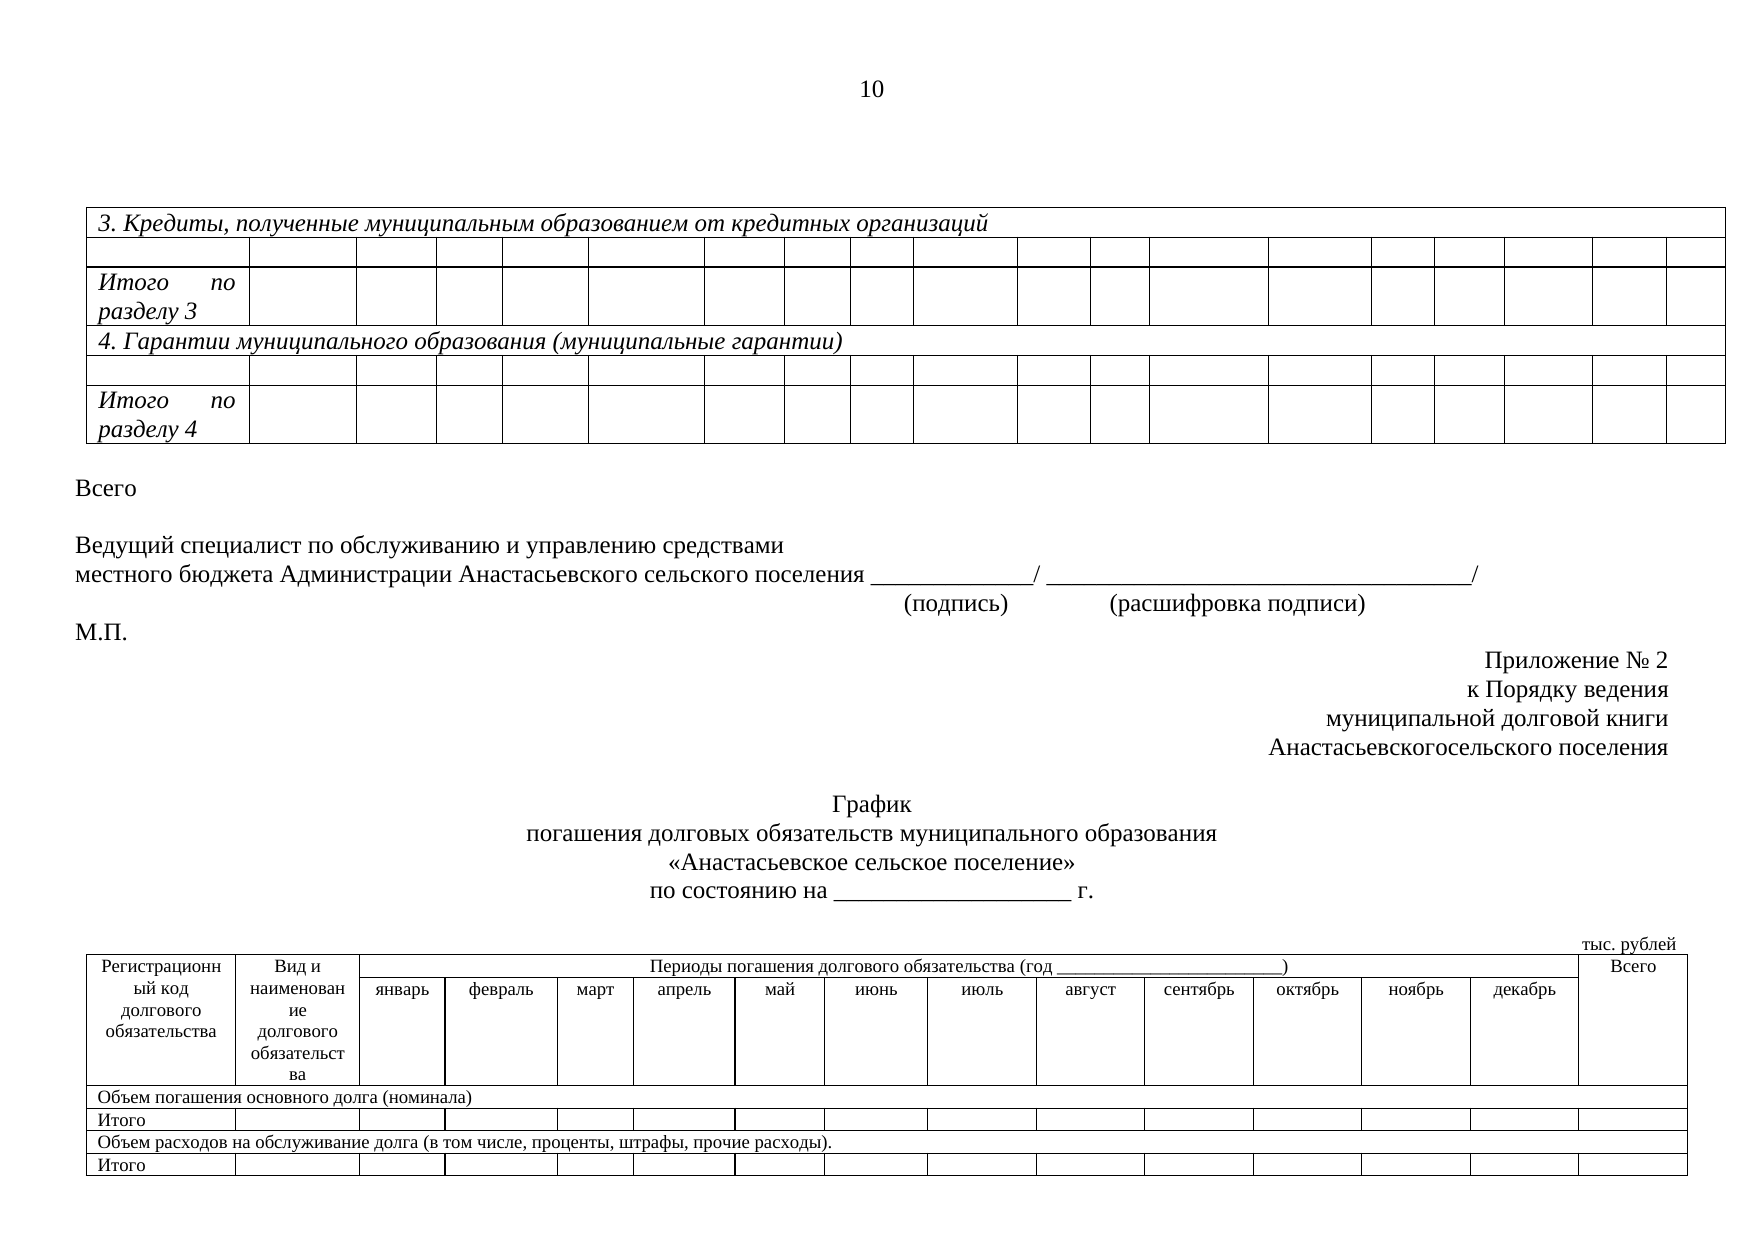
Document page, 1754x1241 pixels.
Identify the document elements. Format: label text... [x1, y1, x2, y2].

table_cell Вид и наименование долгового обязательства [236, 955, 359, 1085]
table_cell май [736, 978, 824, 1085]
table_cell ноябрь [1362, 978, 1470, 1085]
table_cell [1593, 238, 1666, 266]
table_cell [446, 1154, 557, 1175]
table_cell [1667, 386, 1725, 443]
table_cell [1435, 268, 1504, 325]
table_cell [357, 386, 436, 443]
table_cell [589, 268, 704, 325]
text Всего [75, 473, 1668, 502]
table_cell [503, 386, 588, 443]
table_cell [1254, 1109, 1361, 1130]
table_cell [87, 356, 249, 384]
table_cell [785, 238, 850, 266]
table_cell [1150, 238, 1268, 266]
table_cell [1018, 268, 1090, 325]
table_cell [705, 386, 784, 443]
table_cell [1362, 1154, 1470, 1175]
text Приложение № 2 [75, 645, 1668, 674]
table_cell [825, 1154, 927, 1175]
table_cell [558, 1154, 633, 1175]
table_cell [1254, 1154, 1361, 1175]
table_cell [437, 268, 502, 325]
table_cell Всего [1579, 955, 1687, 1085]
table_cell [1269, 386, 1371, 443]
table_cell [928, 1109, 1036, 1130]
text «Анастасьевское сельское поселение» [75, 847, 1668, 875]
table_cell [634, 1154, 734, 1175]
table_cell [1269, 356, 1371, 384]
table_cell [1091, 268, 1149, 325]
table_cell [360, 1109, 444, 1130]
table_cell [1018, 386, 1090, 443]
table_cell [1091, 386, 1149, 443]
table_cell [851, 268, 913, 325]
table_cell Итого по разделу 4 [87, 386, 249, 443]
table_cell [851, 238, 913, 266]
text местного бюджета Администрации Анастасьевского сельского поселения _____________/ __________________________________/ [75, 559, 1668, 588]
table_cell [914, 386, 1017, 443]
table_cell декабрь [1471, 978, 1578, 1085]
table_cell [1037, 1109, 1144, 1130]
table_cell Регистрационный код долгового обязательства [87, 955, 235, 1085]
table_cell [1579, 1109, 1687, 1130]
table_cell [1667, 238, 1725, 266]
table_cell [1471, 1154, 1578, 1175]
text погашения долговых обязательств муниципального образования [75, 818, 1668, 847]
table_cell [1667, 268, 1725, 325]
text муниципальной долговой книги [75, 703, 1668, 732]
table_cell август [1037, 978, 1144, 1085]
table_cell [1145, 1109, 1253, 1130]
table_cell [851, 356, 913, 384]
table_cell [437, 386, 502, 443]
table_cell апрель [634, 978, 734, 1085]
table_cell Итого по разделу 3 [87, 268, 249, 325]
table_cell [236, 1109, 359, 1130]
text (подпись) (расшифровка подписи) [75, 588, 1668, 617]
table_cell [1091, 238, 1149, 266]
table_cell [1150, 356, 1268, 384]
table_cell [914, 356, 1017, 384]
table_cell [1579, 1154, 1687, 1175]
table_cell [357, 268, 436, 325]
table_cell [1593, 386, 1666, 443]
table_cell [503, 356, 588, 384]
table_header тыс. рублей [86, 933, 1687, 954]
table_cell [851, 386, 913, 443]
table_cell [1372, 268, 1434, 325]
table_cell [1435, 356, 1504, 384]
table_cell июнь [825, 978, 927, 1085]
table_cell [785, 356, 850, 384]
table_cell [1362, 1109, 1470, 1130]
table_cell [437, 356, 502, 384]
table_cell [236, 1154, 359, 1175]
table_cell Итого [87, 1154, 235, 1175]
table_cell [558, 1109, 633, 1130]
table_cell [503, 238, 588, 266]
table_cell [1435, 238, 1504, 266]
table_cell [1018, 238, 1090, 266]
table_cell [1593, 356, 1666, 384]
table_cell [705, 238, 784, 266]
table_cell [437, 238, 502, 266]
table_cell [1435, 386, 1504, 443]
table_cell [1505, 268, 1592, 325]
text М.П. [75, 617, 1668, 645]
table_cell [1150, 386, 1268, 443]
table_cell [736, 1109, 824, 1130]
table_cell [589, 356, 704, 384]
table_cell [736, 1154, 824, 1175]
table_cell [1593, 268, 1666, 325]
table_cell [1269, 268, 1371, 325]
table_cell [357, 356, 436, 384]
table_cell 4. Гарантии муниципального образования (муниципальные гарантии) [87, 326, 1725, 355]
table_cell март [558, 978, 633, 1085]
table_cell февраль [446, 978, 557, 1085]
table_cell [914, 238, 1017, 266]
table_cell [250, 386, 356, 443]
table_cell [1505, 386, 1592, 443]
table_cell [589, 238, 704, 266]
table_cell январь [360, 978, 444, 1085]
table_cell [1037, 1154, 1144, 1175]
table_cell [634, 1109, 734, 1130]
table_cell Объем расходов на обслуживание долга (в том числе, проценты, штрафы, прочие расходы). [87, 1131, 1687, 1153]
text к Порядку ведения [75, 674, 1668, 703]
table_cell [1372, 238, 1434, 266]
table_cell [928, 1154, 1036, 1175]
table_cell [785, 268, 850, 325]
table_cell [1150, 268, 1268, 325]
text по состоянию на ___________________ г. [75, 875, 1668, 904]
table_cell [825, 1109, 927, 1130]
text Ведущий специалист по обслуживанию и управлению средствами [75, 530, 1668, 559]
table_cell [360, 1154, 444, 1175]
table_cell июль [928, 978, 1036, 1085]
table_cell 3. Кредиты, полученные муниципальным образованием от кредитных организаций [87, 208, 1725, 237]
table_cell [1471, 1109, 1578, 1130]
table_cell [1145, 1154, 1253, 1175]
table_cell [1505, 238, 1592, 266]
table_cell Объем погашения основного долга (номинала) [87, 1086, 1687, 1107]
table_cell [785, 386, 850, 443]
table_cell Периоды погашения долгового обязательства (год ________________________) [360, 955, 1578, 977]
table_cell [357, 238, 436, 266]
table_cell [87, 238, 249, 266]
table_cell [1372, 386, 1434, 443]
table_cell [1018, 356, 1090, 384]
table_cell [705, 356, 784, 384]
table_cell [446, 1109, 557, 1130]
table_cell сентябрь [1145, 978, 1253, 1085]
table_cell [503, 268, 588, 325]
table_cell [1505, 356, 1592, 384]
table_cell [1269, 238, 1371, 266]
table_cell [1091, 356, 1149, 384]
table_cell Итого [87, 1109, 235, 1130]
table_cell [589, 386, 704, 443]
table_cell [250, 238, 356, 266]
table_cell [705, 268, 784, 325]
text Анастасьевскогосельского поселения [75, 732, 1668, 760]
table_cell [1667, 356, 1725, 384]
table_cell октябрь [1254, 978, 1361, 1085]
table_cell [250, 268, 356, 325]
table_cell [914, 268, 1017, 325]
text График [75, 789, 1668, 818]
table_cell [250, 356, 356, 384]
table_cell [1372, 356, 1434, 384]
